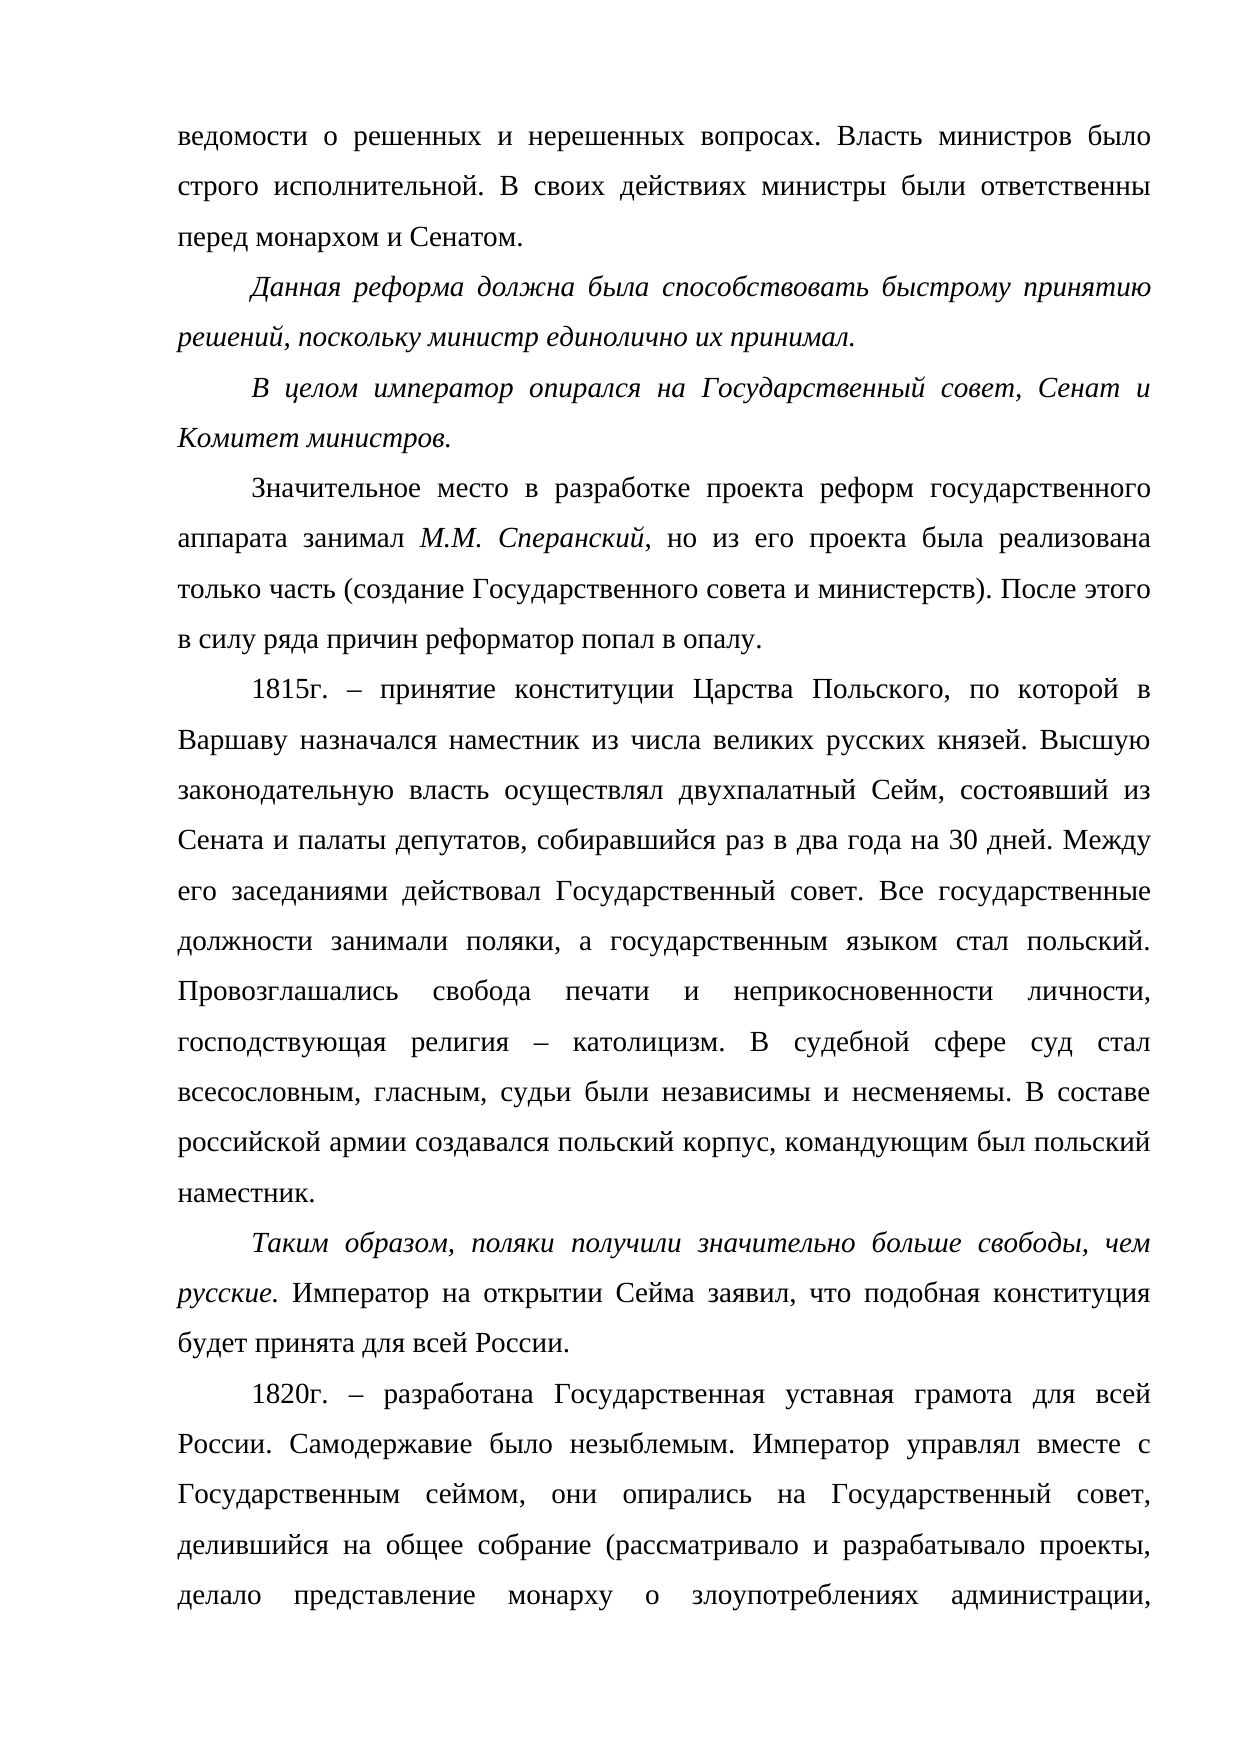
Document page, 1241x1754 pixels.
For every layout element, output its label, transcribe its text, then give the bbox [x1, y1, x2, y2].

text 1815г. – принятие конституции Царства Польского, по которой в Варшаву назначался наместник из числа великих русских князей. Высшую законодательную власть осуществлял двухпалатный Сейм, состоявший из Сената и палаты депутатов, собиравшийся раз в два года на 30 дней. Между его заседаниями действовал Государственный совет. Все государственные должности занимали поляки, а государственным языком стал польский. Провозглашались свобода печати и неприкосновенности личности, господствующая религия – католицизм. В судебной сфере суд стал всесословным, гласным, судьи были независимы и несменяемы. В составе российской армии создавался польский корпус, командующим был польский наместник. [177, 672, 1152, 1208]
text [177, 118, 1152, 252]
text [177, 1376, 1152, 1611]
text Таким образом, поляки получили значительно больше свободы, чем русские. Император на открытии Сейма заявил, что подобная конституция будет принята для всей России. [177, 1225, 1152, 1359]
text Значительное место в разработке проекта реформ государственного аппарата занимал М.М. Сперанский, но из его проекта была реализована только часть (создание Государственного совета и министерств). После этого в силу ряда причин реформатор попал в опалу. [177, 470, 1152, 655]
text В целом император опирался на Государственный совет, Сенат и Комитет министров. [177, 370, 1152, 453]
text Данная реформа должна была способствовать быстрому принятию решений, поскольку министр единолично их принимал. [177, 269, 1152, 353]
